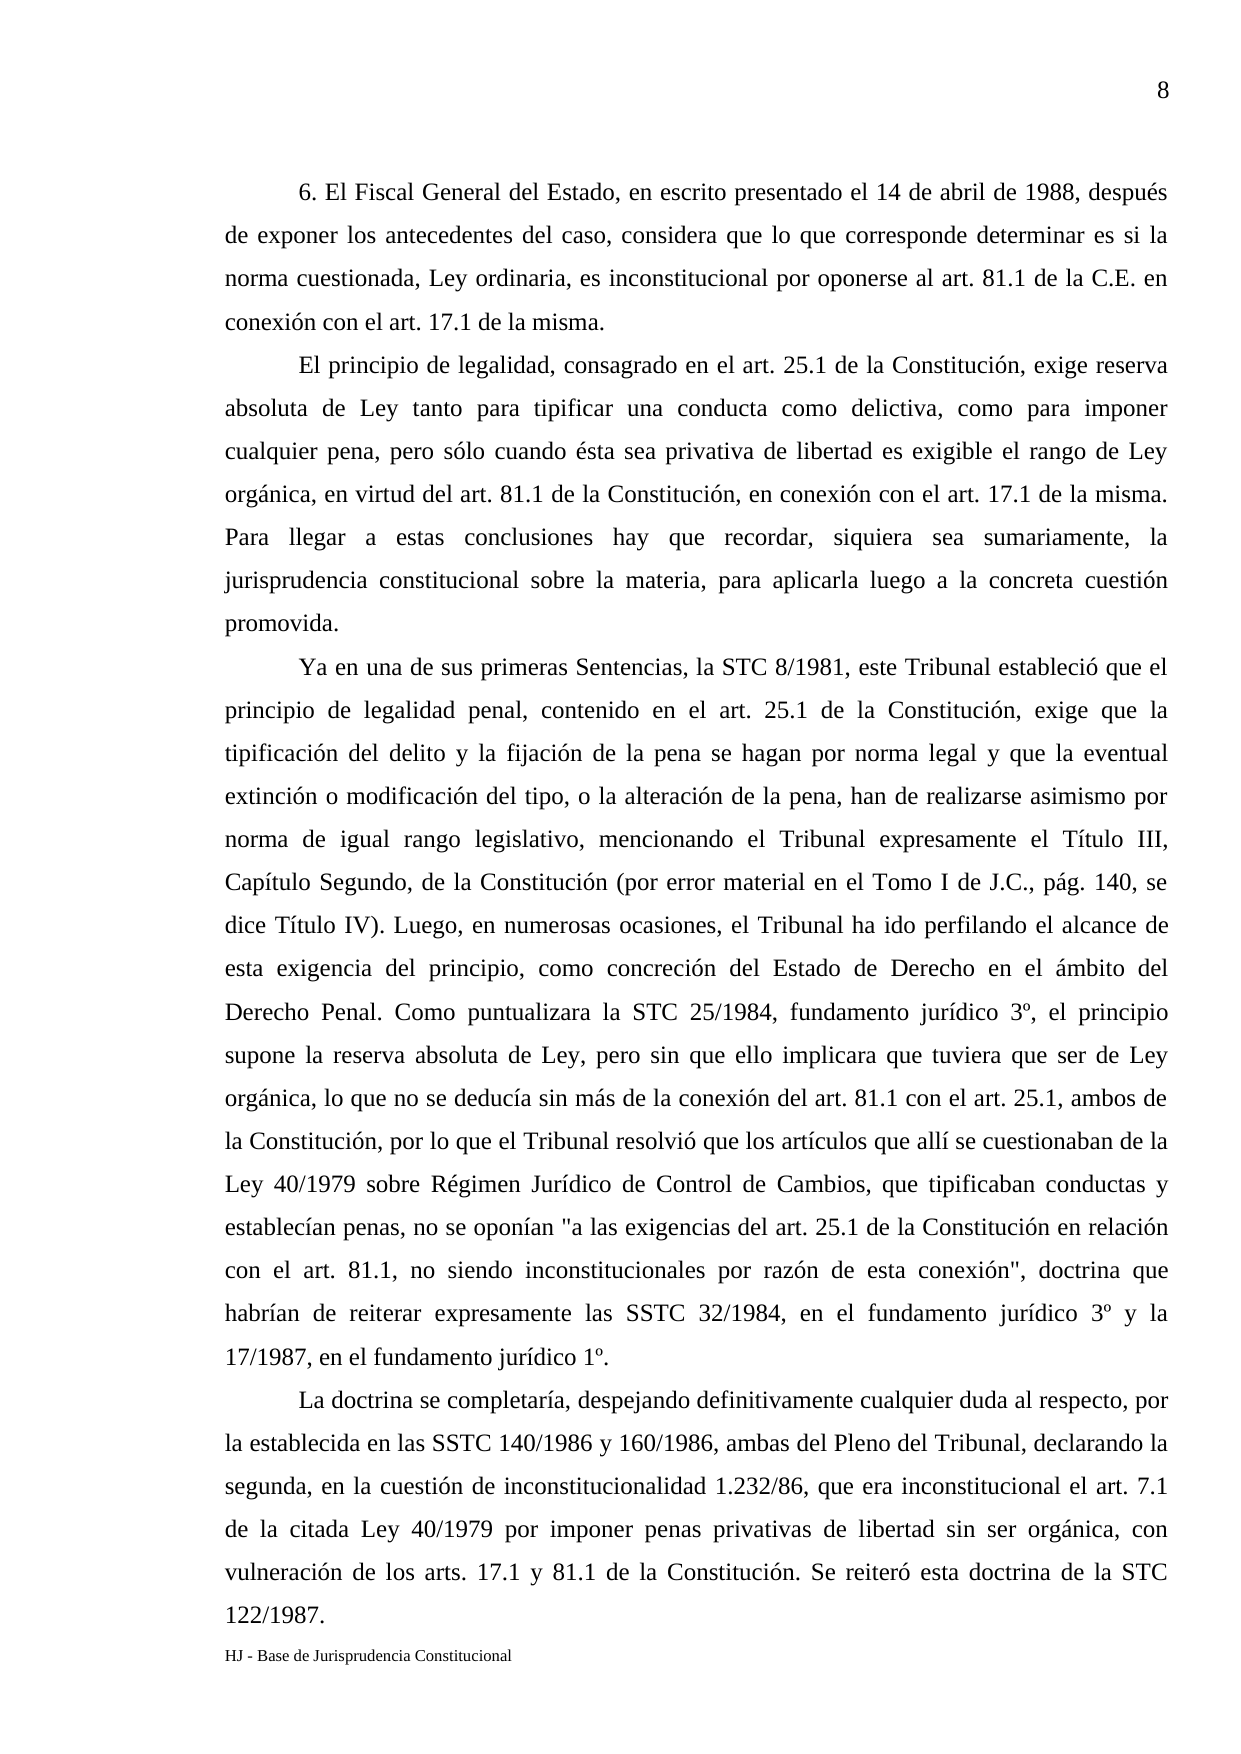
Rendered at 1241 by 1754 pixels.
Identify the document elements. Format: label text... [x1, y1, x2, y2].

text El principio de legalidad, consagrado en el art. 25.1 de la Constitución, exige reserva absoluta de Ley tanto para tipificar una conducta como delictiva, como para imponer cualquier pena, pero sólo cuando ésta sea privativa de libertad es exigible el rango de Ley orgánica, en virtud del art. 81.1 de la Constitución, en conexión con el art. 17.1 de la misma. Para llegar a estas conclusiones hay que recordar, siquiera sea sumariamente, la jurisprudencia constitucional sobre la materia, para aplicarla luego a la concreta cuestión promovida. [224, 350, 1169, 637]
text La doctrina se completaría, despejando definitivamente cualquier duda al respecto, por la establecida en las SSTC 140/1986 y 160/1986, ambas del Pleno del Tribunal, declarando la segunda, en la cuestión de inconstitucionalidad 1.232/86, que era inconstitucional el art. 7.1 de la citada Ley 40/1979 por imponer penas privativas de libertad sin ser orgánica, con vulneración de los arts. 17.1 y 81.1 de la Constitución. Se reiteró esta doctrina de la STC 122/1987. [224, 1385, 1169, 1629]
text 6. El Fiscal General del Estado, en escrito presentado el 14 de abril de 1988, después de exponer los antecedentes del caso, considera que lo que corresponde determinar es si la norma cuestionada, Ley ordinaria, es inconstitucional por oponerse al art. 81.1 de la C.E. en conexión con el art. 17.1 de la misma. [224, 177, 1169, 335]
text Ya en una de sus primeras Sentencias, la STC 8/1981, este Tribunal estableció que el principio de legalidad penal, contenido en el art. 25.1 de la Constitución, exige que la tipificación del delito y la fijación de la pena se hagan por norma legal y que la eventual extinción o modificación del tipo, o la alteración de la pena, han de realizarse asimismo por norma de igual rango legislativo, mencionando el Tribunal expresamente el Título III, Capítulo Segundo, de la Constitución (por error material en el Tomo I de J.C., pág. 140, se dice Título IV). Luego, en numerosas ocasiones, el Tribunal ha ido perfilando el alcance de esta exigencia del principio, como concreción del Estado de Derecho en el ámbito del Derecho Penal. Como puntualizara la STC 25/1984, fundamento jurídico 3º, el principio supone la reserva absoluta de Ley, pero sin que ello implicara que tuviera que ser de Ley orgánica, lo que no se deducía sin más de la conexión del art. 81.1 con el art. 25.1, ambos de la Constitución, por lo que el Tribunal resolvió que los artículos que allí se cuestionaban de la Ley 40/1979 sobre Régimen Jurídico de Control de Cambios, que tipificaban conductas y establecían penas, no se oponían "a las exigencias del art. 25.1 de la Constitución en relación con el art. 81.1, no siendo inconstitucionales por razón de esta conexión", doctrina que habrían de reiterar expresamente las SSTC 32/1984, en el fundamento jurídico 3º y la 17/1987, en el fundamento jurídico 1º. [224, 652, 1169, 1370]
